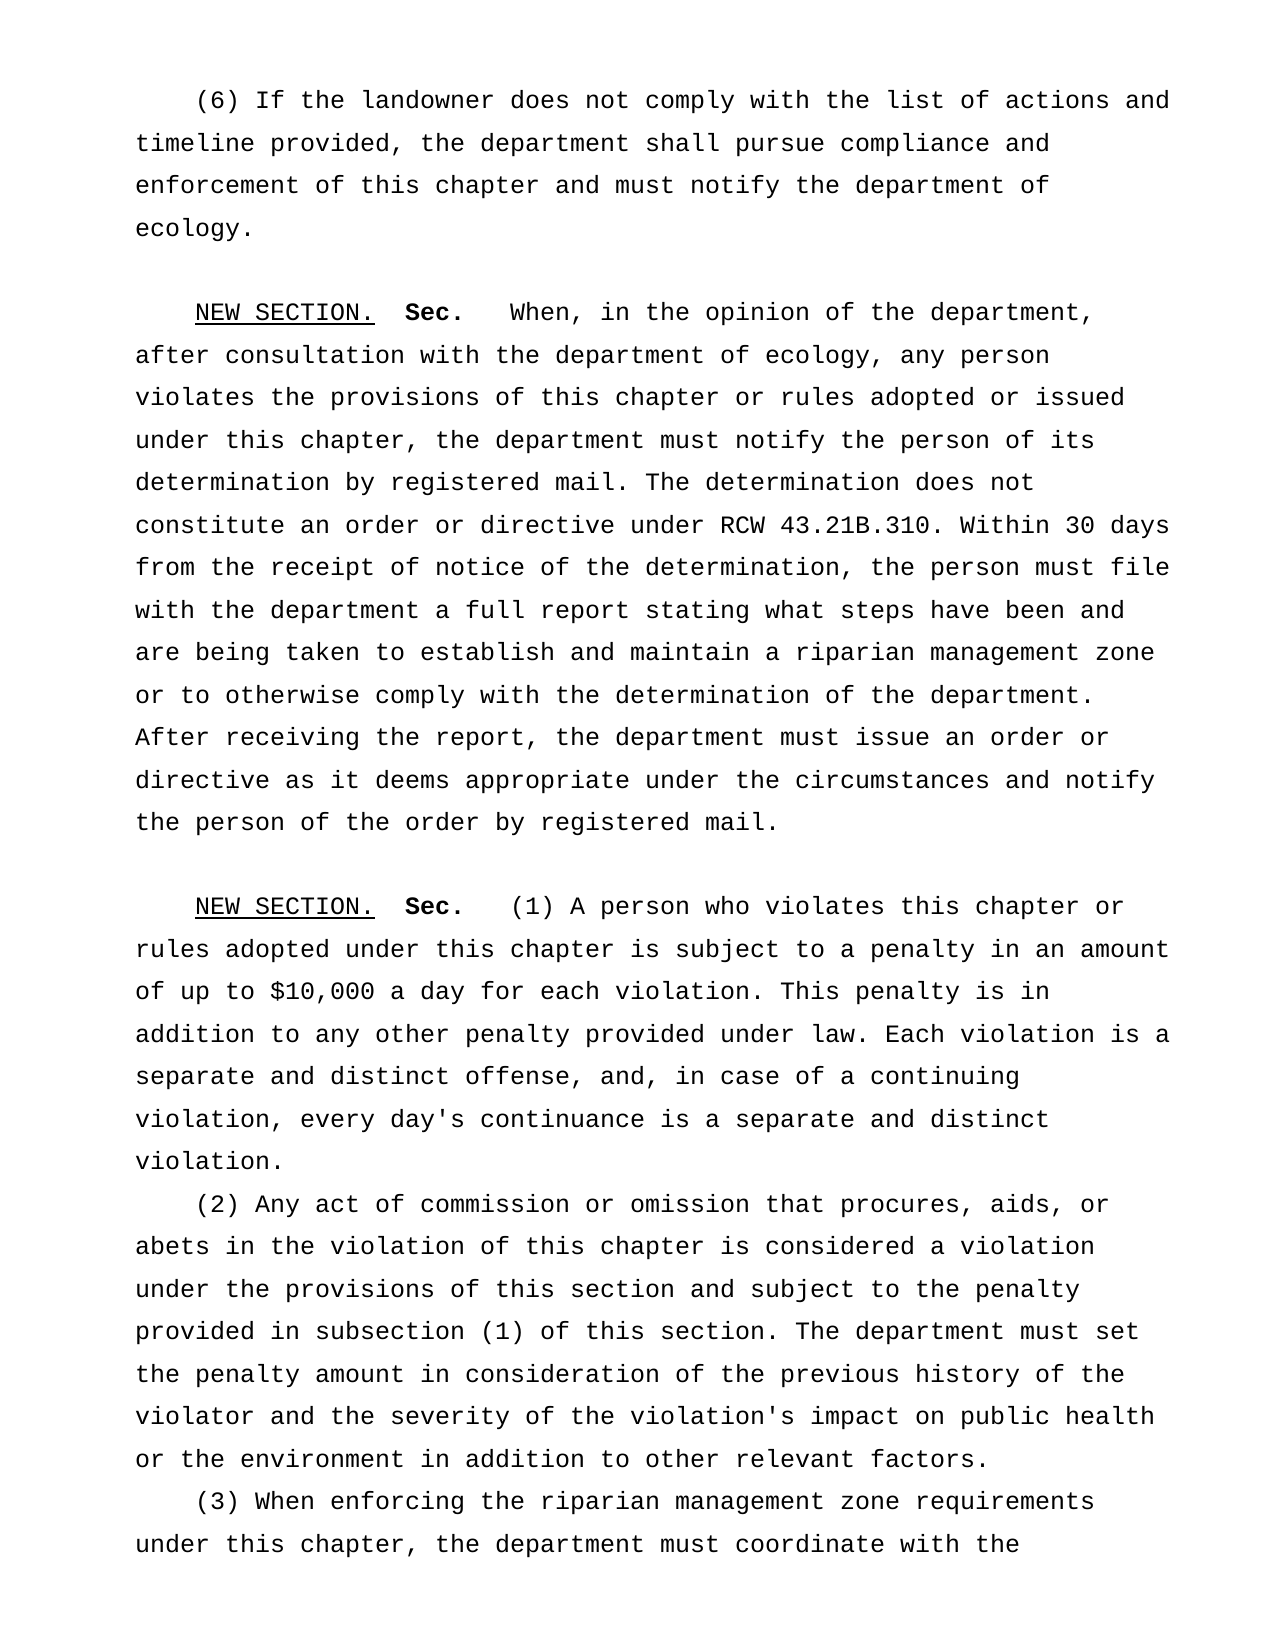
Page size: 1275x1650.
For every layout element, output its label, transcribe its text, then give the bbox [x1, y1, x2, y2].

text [135, 1476, 1170, 1561]
text NEW SECTION. Sec. (1) A person who violates this chapter or rules adopted under this chapter is subject to a penalty in an amount of up to $10,000 a day for each violation. This penalty is in addition to any other penalty provided under law. Each violation is a separate and distinct offense, and, in case of a continuing violation, every day's continuance is a separate and distinct violation. [135, 881, 1170, 1178]
text NEW SECTION. Sec. When, in the opinion of the department, after consultation with the department of ecology, any person violates the provisions of this chapter or rules adopted or issued under this chapter, the department must notify the person of its determination by registered mail. The determination does not constitute an order or directive under RCW 43.21B.310. Within 30 days from the receipt of notice of the determination, the person must file with the department a full report stating what steps have been and are being taken to establish and maintain a riparian management zone or to otherwise comply with the determination of the department. After receiving the report, the department must issue an order or directive as it deems appropriate under the circumstances and notify the person of the order by registered mail. [135, 287, 1170, 839]
text (2) Any act of commission or omission that procures, aids, or abets in the violation of this chapter is considered a violation under the provisions of this section and subject to the penalty provided in subsection (1) of this section. The department must set the penalty amount in consideration of the previous history of the violator and the severity of the violation's impact on public health or the environment in addition to other relevant factors. [135, 1178, 1170, 1476]
text (6) If the landowner does not comply with the list of actions and timeline provided, the department shall pursue compliance and enforcement of this chapter and must notify the department of ecology. [135, 75, 1170, 245]
